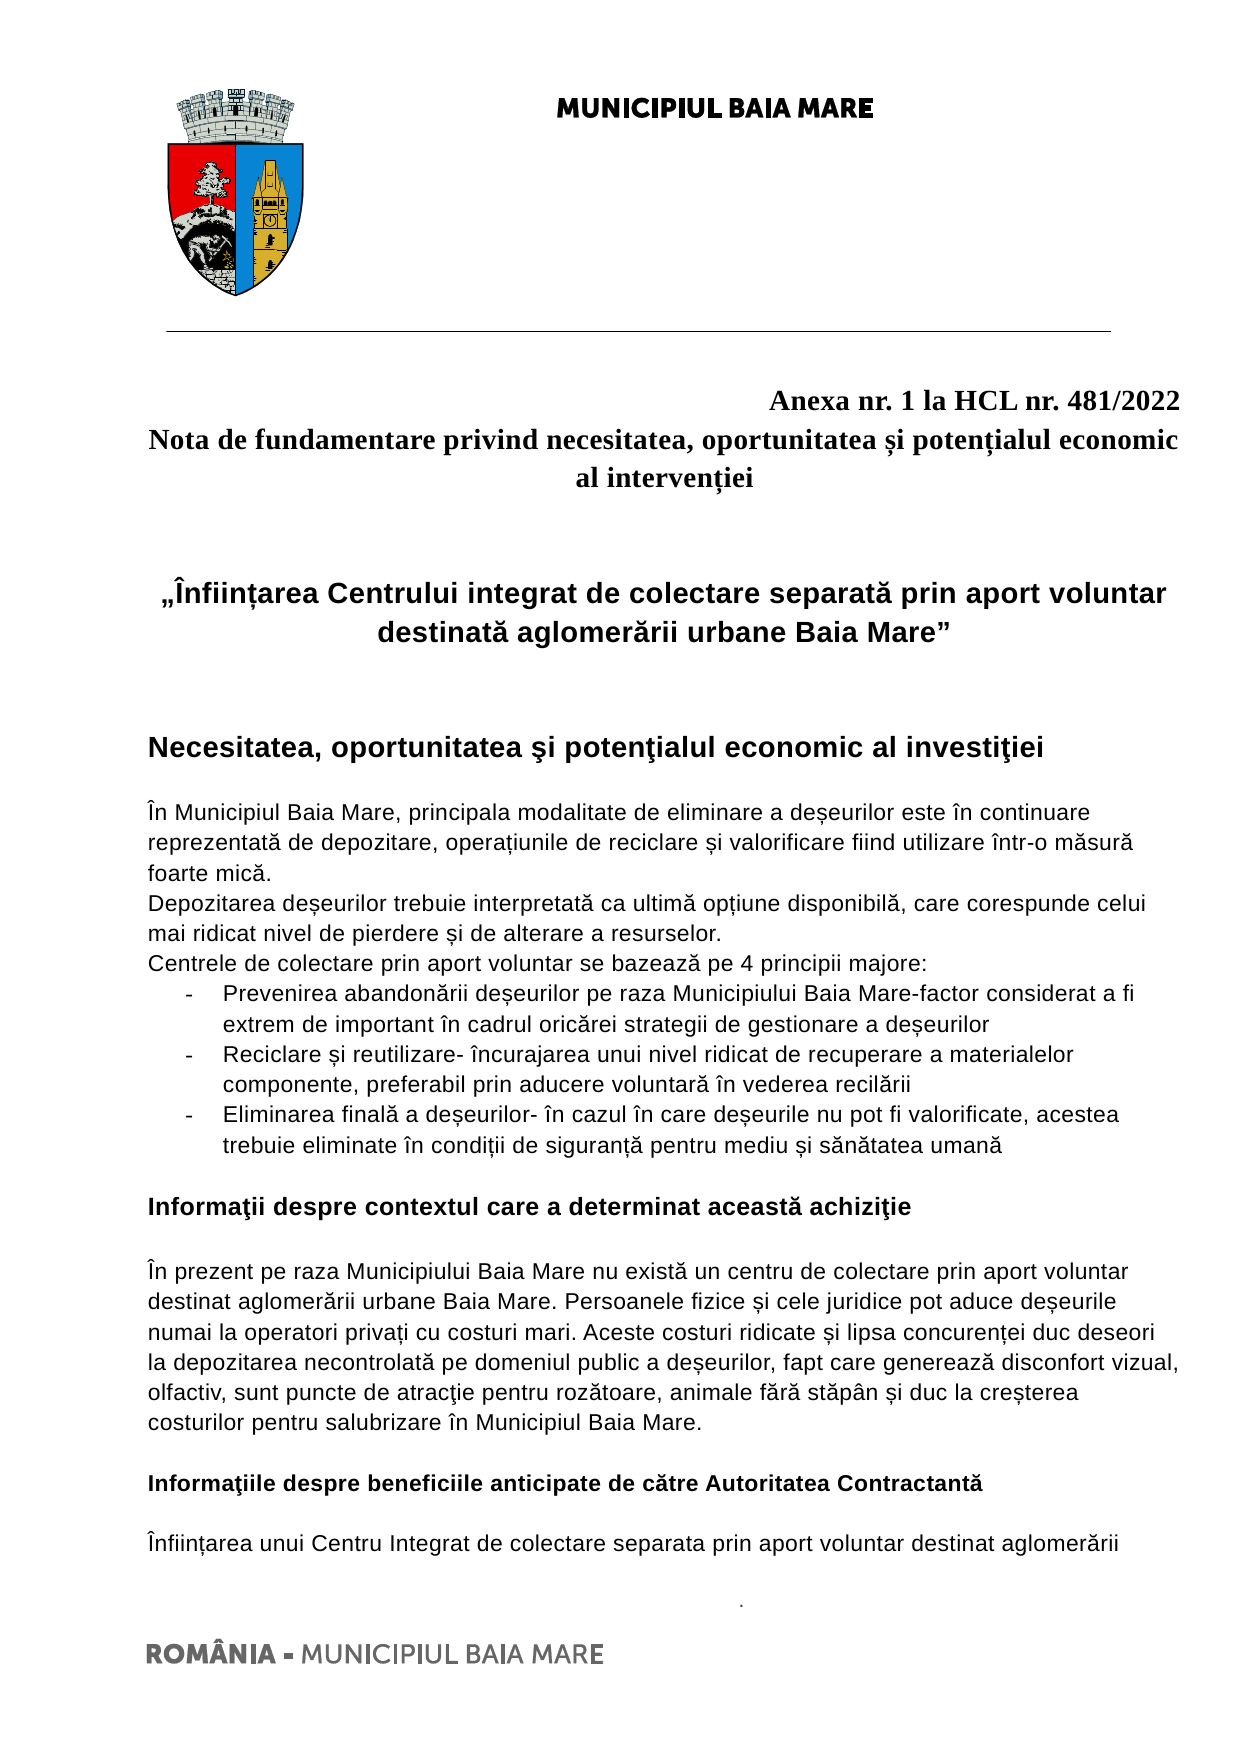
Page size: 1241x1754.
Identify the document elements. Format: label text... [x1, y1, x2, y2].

text Anexa nr. 1 la HCL nr. 481/2022 [148, 359, 1181, 417]
text În Municipiul Baia Mare, principala modalitate de eliminare a deșeurilor este în continuare reprezentată de depozitare, operațiunile de reciclare și valorificare fiind utilizare într-o măsură foarte mică. [148, 799, 1181, 886]
list Prevenirea abandonării deșeurilor pe raza Municipiului Baia Mare-factor considerat a fi extrem de important în cadrul oricărei strategii de gestionare a deșeurilor [185, 980, 1181, 1037]
text Centrele de colectare prin aport voluntar se bazează pe 4 principii majore: [148, 950, 1181, 976]
text Informaţii despre contextul care a determinat această achiziţie [148, 1192, 1181, 1221]
text Nota de fundamentare privind necesitatea, oportunitatea și potențialul economic al intervenției [148, 422, 1181, 494]
text Necesitatea, oportunitatea şi potenţialul economic al investiţiei [148, 730, 1181, 764]
text În prezent pe raza Municipiului Baia Mare nu există un centru de colectare prin aport voluntar destinat aglomerării urbane Baia Mare. Persoanele fizice și cele juridice pot aduce deșeurile numai la operatori privați cu costuri mari. Aceste costuri ridicate și lipsa concurenței duc deseori la depozitarea necontrolată pe domeniul public a deșeurilor, fapt care generează disconfort vizual, olfactiv, sunt puncte de atracţie pentru rozătoare, animale fără stăpân și duc la creșterea costurilor pentru salubrizare în Municipiul Baia Mare. [148, 1258, 1181, 1436]
text Depozitarea deșeurilor trebuie interpretată ca ultimă opțiune disponibilă, care corespunde celui mai ridicat nivel de pierdere și de alterare a resurselor. [148, 890, 1181, 946]
text Informaţiile despre beneficiile anticipate de către Autoritatea Contractantă [148, 1469, 1181, 1496]
text „Înființarea Centrului integrat de colectare separată prin aport voluntar destinată aglomerării urbane Baia Mare” [148, 576, 1181, 648]
list Eliminarea finală a deșeurilor- în cazul în care deșeurile nu pot fi valorificate, acestea trebuie eliminate în condiții de siguranță pentru mediu și sănătatea umană [185, 1101, 1181, 1158]
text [148, 1530, 1181, 1556]
list Reciclare și reutilizare- încurajarea unui nivel ridicat de recuperare a materialelor componente, preferabil prin aducere voluntară în vederea recilării [185, 1041, 1181, 1097]
